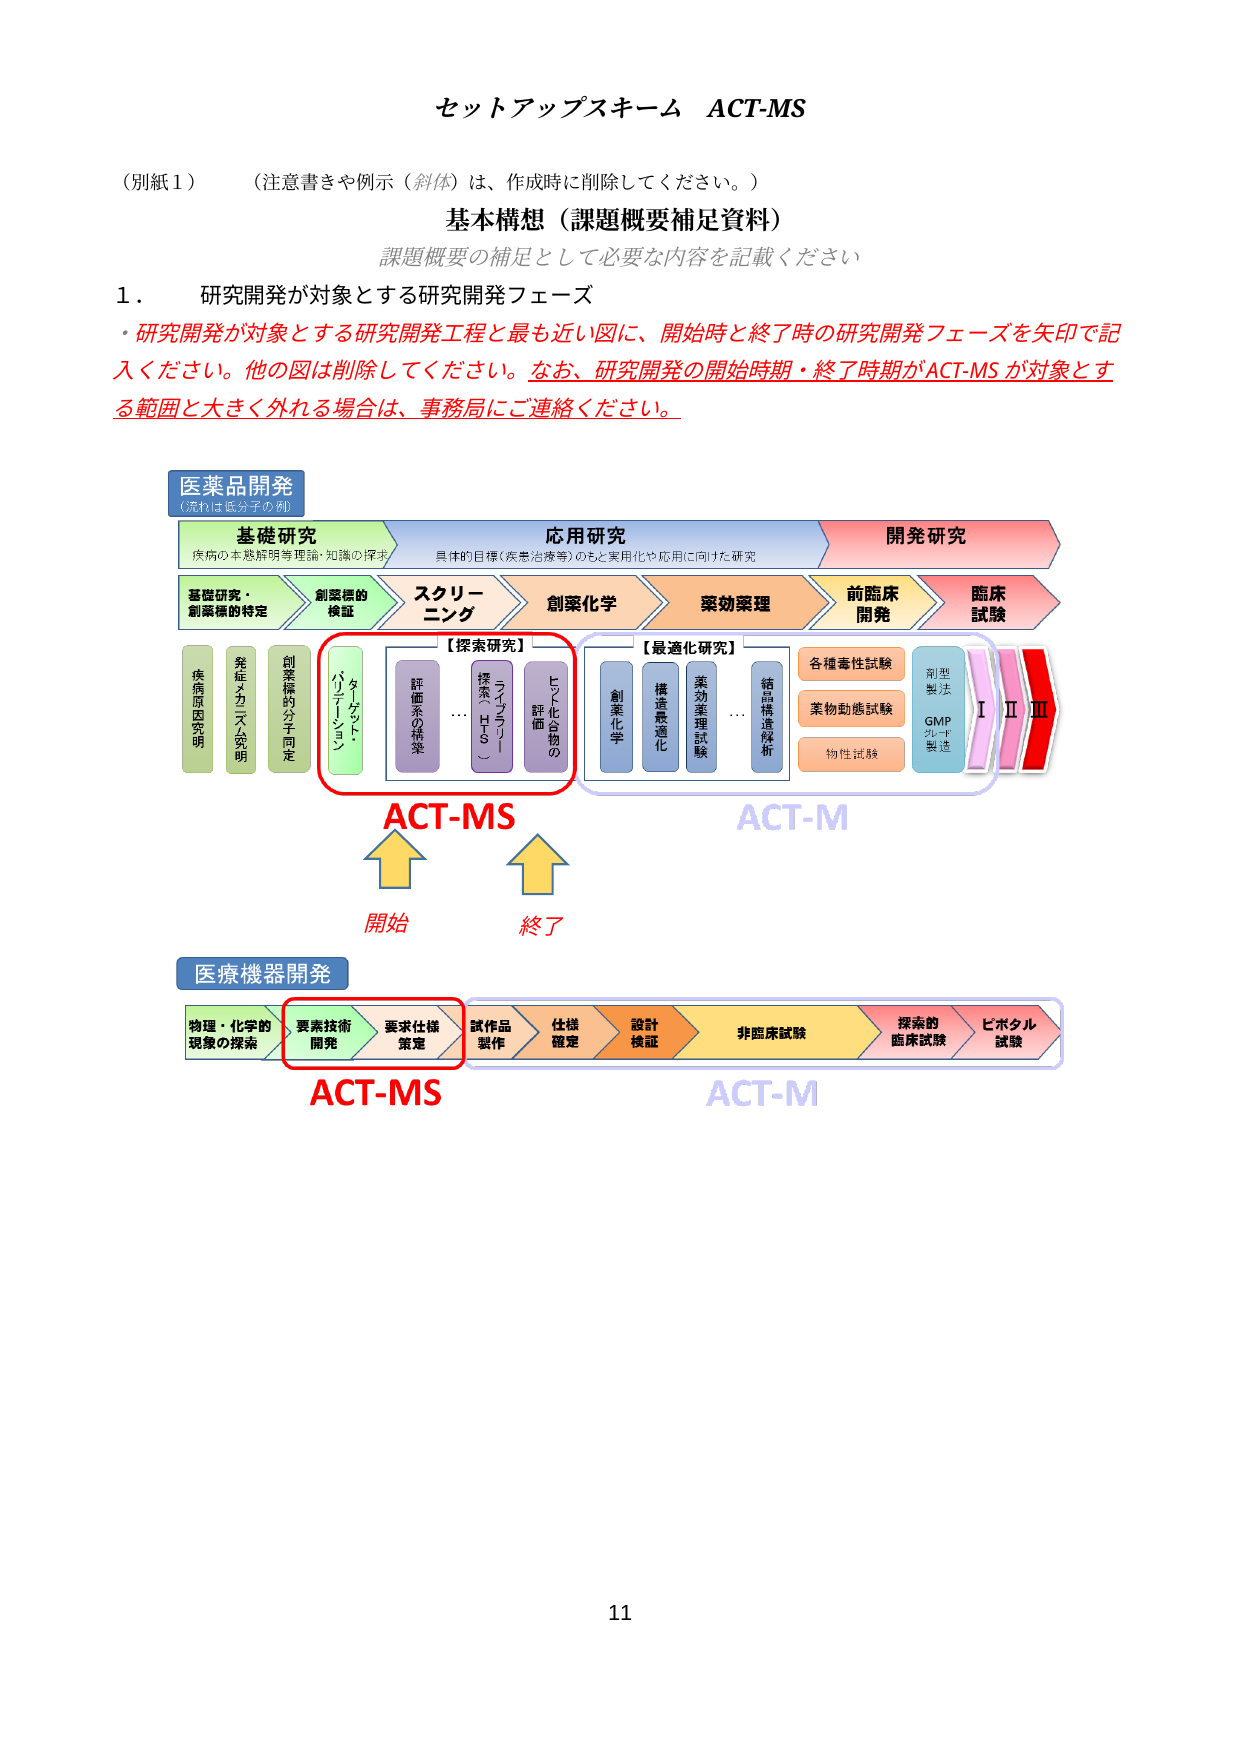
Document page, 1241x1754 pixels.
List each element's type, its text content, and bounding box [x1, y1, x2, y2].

text （別紙１） （注意書きや例示（斜体）は、作成時に削除してください。） [112, 163, 1128, 200]
text 課題概要の補足として必要な内容を記載ください [112, 238, 1128, 275]
picture [165, 462, 1076, 865]
list 研究開発が対象とする研究開発フェーズ [112, 275, 1128, 313]
text ・研究開発が対象とする研究開発工程と最も近い図に、開始時と終了時の研究開発フェーズを矢印で記入ください。他の図は削除してください。なお、研究開発の開始時期・終了時期がACT-MSが対象とする範囲と大きく外れる場合は、事務局にご連絡ください。 [112, 313, 1128, 425]
text 基本構想（課題概要補足資料） [112, 200, 1128, 238]
picture [176, 950, 1064, 1141]
